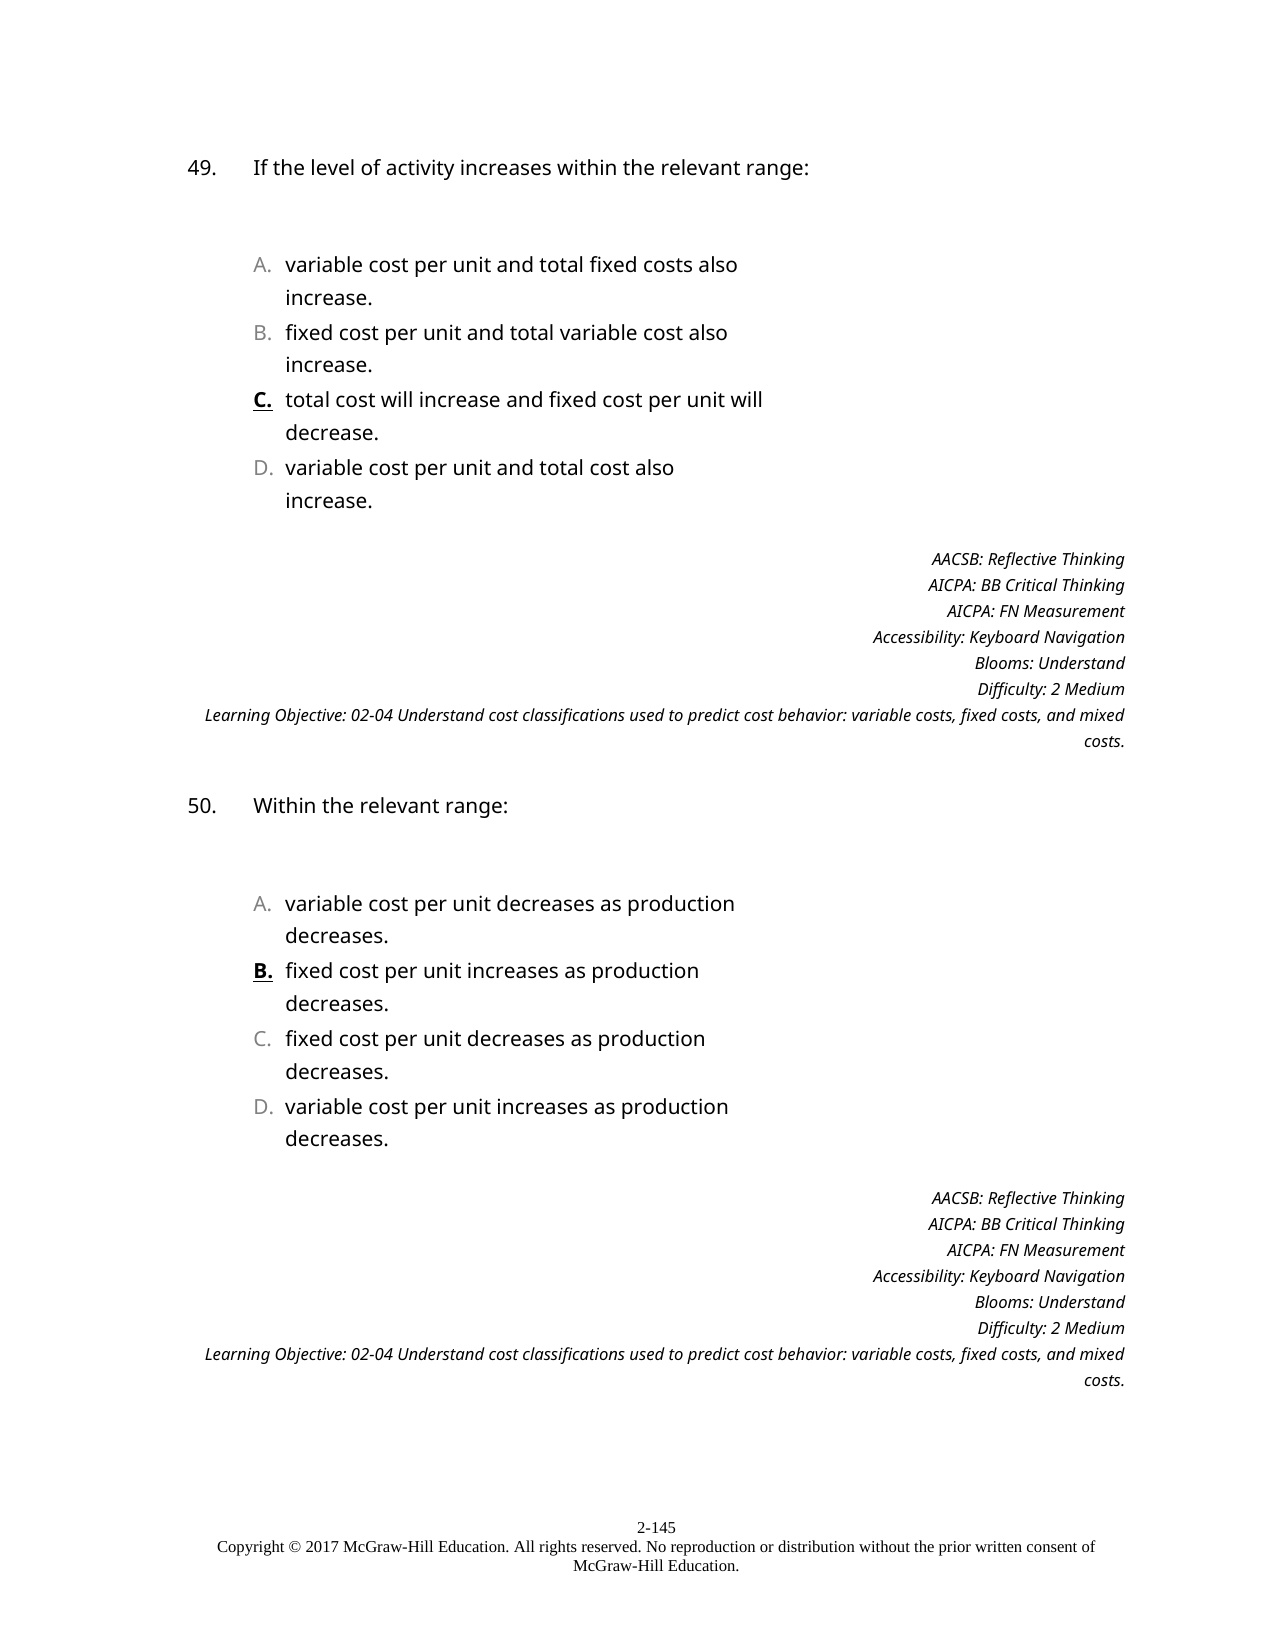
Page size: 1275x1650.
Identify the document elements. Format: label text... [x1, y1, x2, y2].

table_header If the level of activity increases within the relevant range: [253, 153, 1125, 518]
table_header AACSB: Reflective Thinking AICPA: BB Critical Thinking AICPA: FN Measurement Accessibility: Keyboard Navigation Blooms: Understand Difficulty: 2 Medium Learning Objective: 02-04 Understand cost classifications used to predict cost behavior: variable costs, fixed costs, and mixed costs. [188, 548, 1125, 789]
table_header AACSB: Reflective Thinking AICPA: BB Critical Thinking AICPA: FN Measurement Accessibility: Keyboard Navigation Blooms: Understand Difficulty: 2 Medium Learning Objective: 02-04 Understand cost classifications used to predict cost behavior: variable costs, fixed costs, and mixed costs. [188, 1186, 1125, 1427]
table_header Within the relevant range: [253, 791, 1125, 1157]
table_header 49. [188, 153, 253, 518]
table_header 50. [188, 791, 253, 1157]
